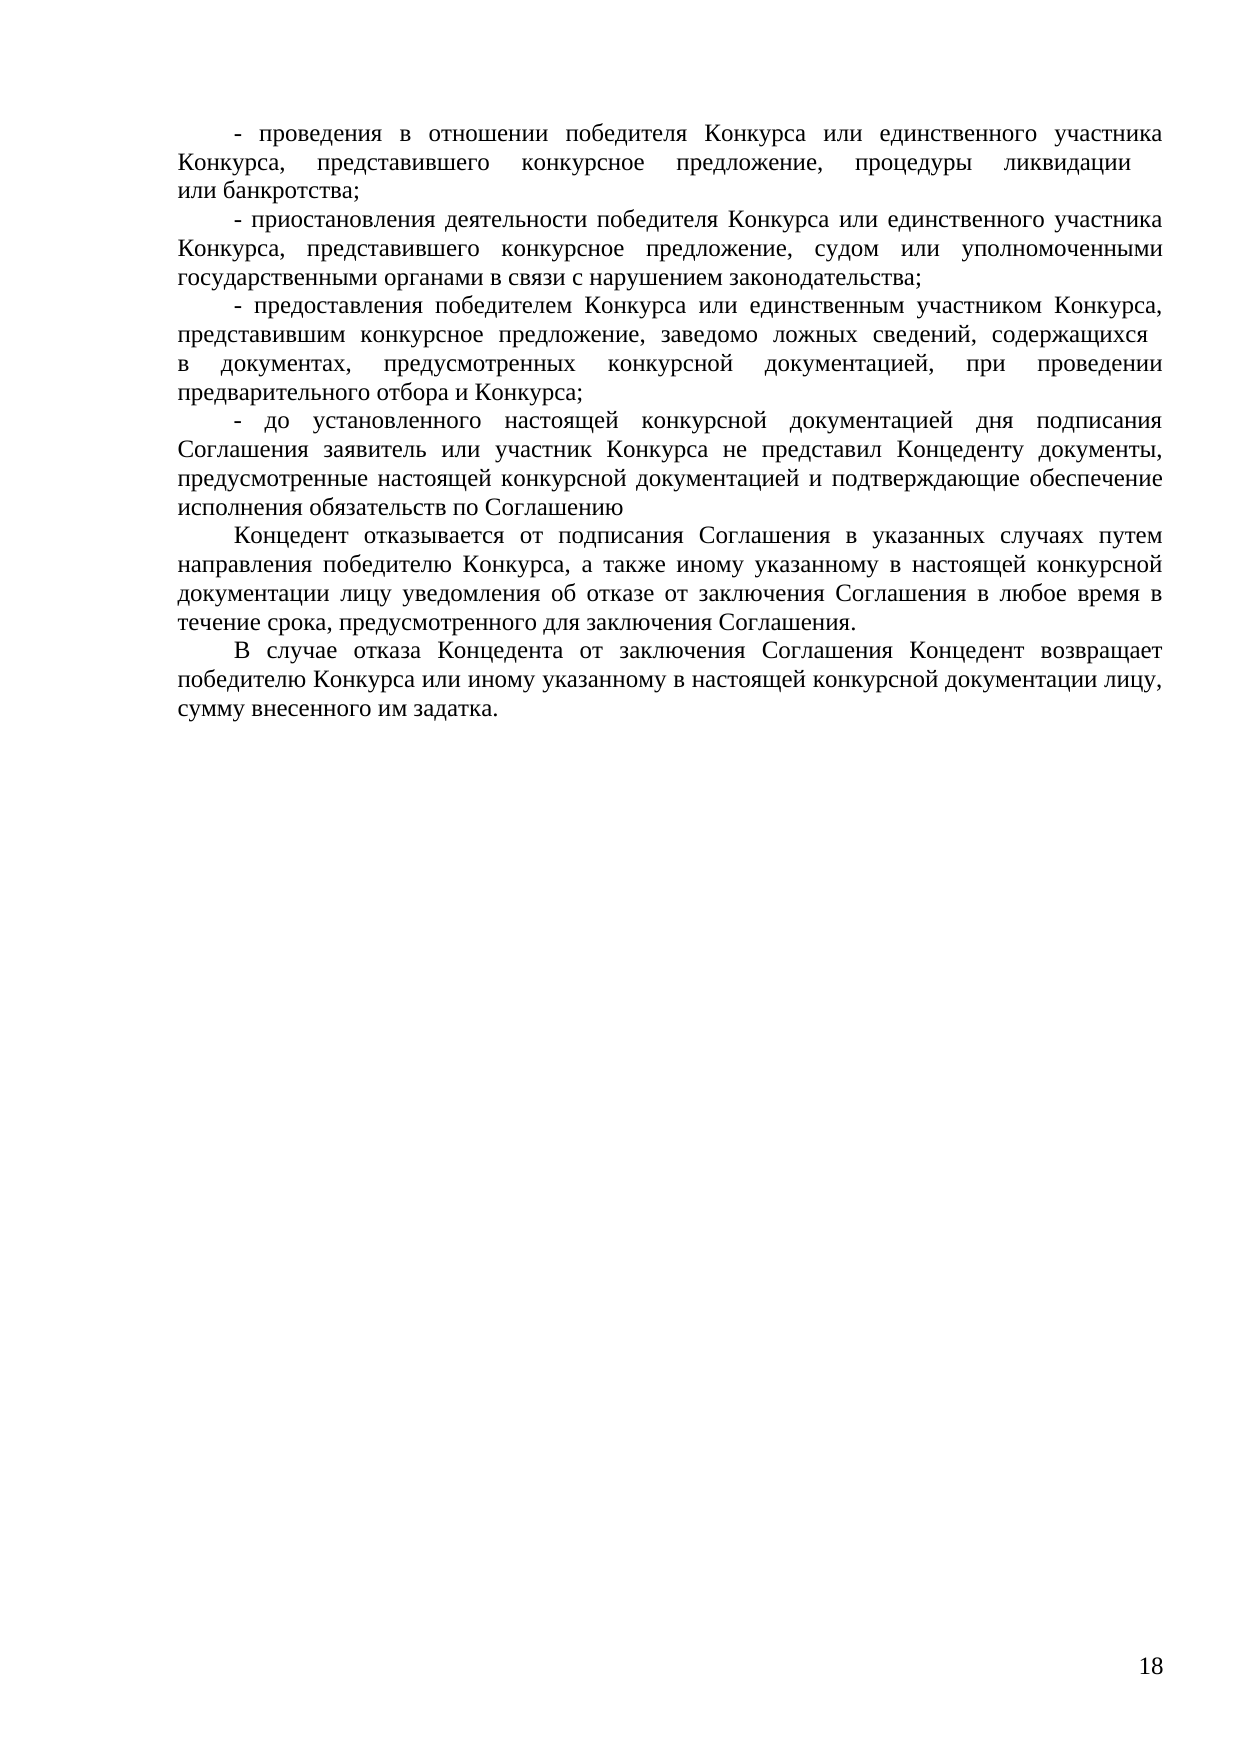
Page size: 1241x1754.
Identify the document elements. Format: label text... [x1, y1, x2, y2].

text - приостановления деятельности победителя Конкурса или единственного участника Конкурса, представившего конкурсное предложение, судом или уполномоченными государственными органами в связи с нарушением законодательства; [177, 204, 1163, 291]
text - проведения в отношении победителя Конкурса или единственного участника Конкурса, представившего конкурсное предложение, процедуры ликвидации или банкротства; [177, 118, 1163, 204]
text В случае отказа Концедента от заключения Соглашения Концедент возвращает победителю Конкурса или иному указанному в настоящей конкурсной документации лицу, сумму внесенного им задатка. [177, 636, 1163, 722]
text Концедент отказывается от подписания Соглашения в указанных случаях путем направления победителю Конкурса, а также иному указанному в настоящей конкурсной документации лицу уведомления об отказе от заключения Соглашения в любое время в течение срока, предусмотренного для заключения Соглашения. [177, 521, 1163, 636]
text - предоставления победителем Конкурса или единственным участником Конкурса, представившим конкурсное предложение, заведомо ложных сведений, содержащихся в документах, предусмотренных конкурсной документацией, при проведении предварительного отбора и Конкурса; [177, 291, 1163, 406]
text - до установленного настоящей конкурсной документацией дня подписания Соглашения заявитель или участник Конкурса не представил Концеденту документы, предусмотренные настоящей конкурсной документацией и подтверждающие обеспечение исполнения обязательств по Соглашению [177, 406, 1163, 521]
